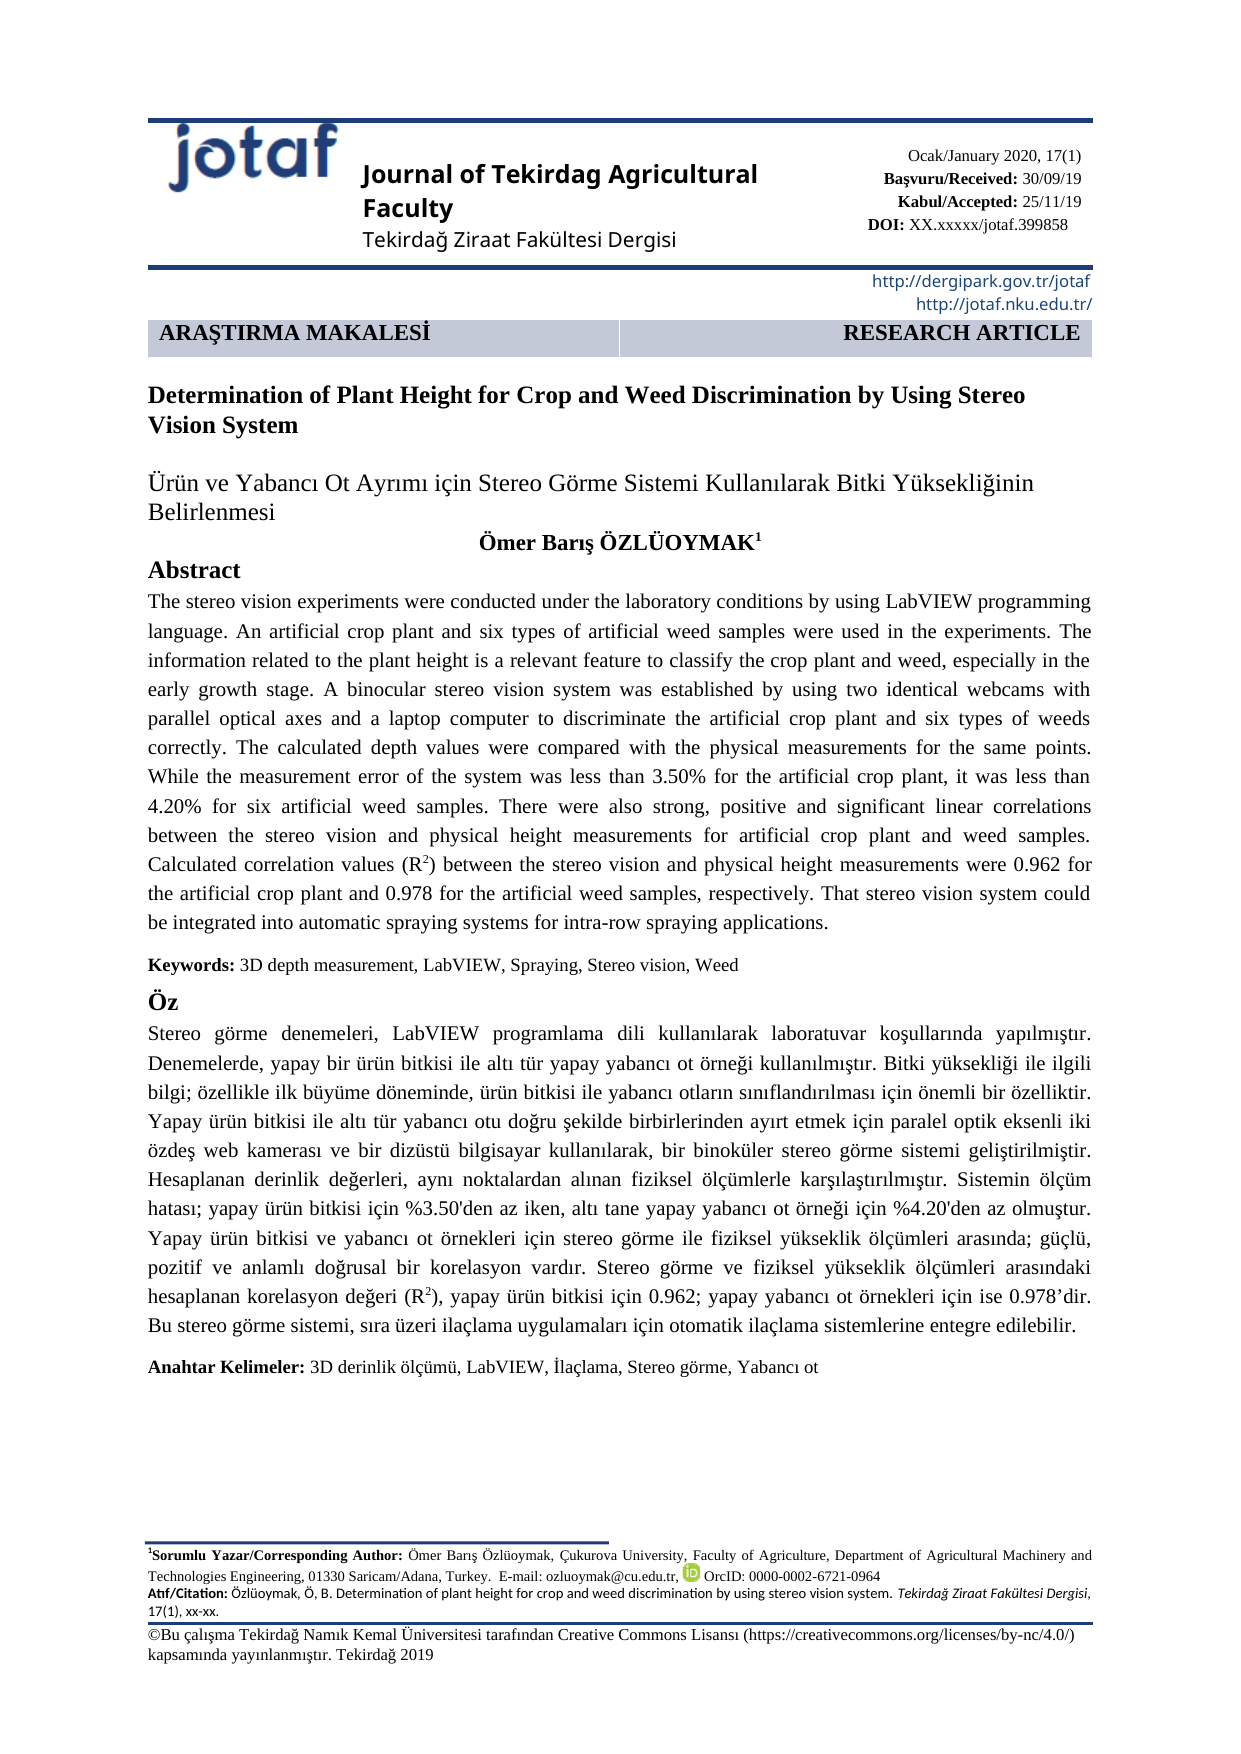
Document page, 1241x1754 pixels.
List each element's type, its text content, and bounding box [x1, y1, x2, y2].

text Abstract [148, 555, 1093, 584]
text Ömer Barış ÖZLÜOYMAK1 [148, 526, 1093, 555]
picture [682, 1563, 701, 1582]
text Ürün ve Yabancı Ot Ayrımı için Stereo Görme Sistemi Kullanılarak Bitki Yüksekliğinin Belirlenmesi [148, 468, 1093, 526]
text Anahtar Kelimeler: 3D derinlik ölçümü, LabVIEW, İlaçlama, Stereo görme, Yabancı ot [148, 1349, 1093, 1378]
text Stereo görme denemeleri, LabVIEW programlama dili kullanılarak laboratuvar koşullarında yapılmıştır. Denemelerde, yapay bir ürün bitkisi ile altı tür yapay yabancı ot örneği kullanılmıştır. Bitki yüksekliği ile ilgili bilgi; özellikle ilk büyüme döneminde, ürün bitkisi ile yabancı otların sınıflandırılması için önemli bir özelliktir. Yapay ürün bitkisi ile altı tür yabancı otu doğru şekilde birbirlerinden ayırt etmek için paralel optik eksenli iki özdeş web kamerası ve bir dizüstü bilgisayar kullanılarak, bir binoküler stereo görme sistemi geliştirilmiştir. Hesaplanan derinlik değerleri, aynı noktalardan alınan fiziksel ölçümlerle karşılaştırılmıştır. Sistemin ölçüm hatası; yapay ürün bitkisi için %3.50'den az iken, altı tane yapay yabancı ot örneği için %4.20'den az olmuştur. Yapay ürün bitkisi ve yabancı ot örnekleri için stereo görme ile fiziksel yükseklik ölçümleri arasında; güçlü, pozitif ve anlamlı doğrusal bir korelasyon vardır. Stereo görme ve fiziksel yükseklik ölçümleri arasındaki hesaplanan korelasyon değeri (R2), yapay ürün bitkisi için 0.962; yapay yabancı ot örnekleri için ise 0.978’dir. Bu stereo görme sistemi, sıra üzeri ilaçlama uygulamaları için otomatik ilaçlama sistemlerine entegre edilebilir. [148, 1016, 1093, 1337]
text The stereo vision experiments were conducted under the laboratory conditions by using LabVIEW programming language. An artificial crop plant and six types of artificial weed samples were used in the experiments. The information related to the plant height is a relevant feature to classify the crop plant and weed, especially in the early growth stage. A binocular stereo vision system was established by using two identical webcams with parallel optical axes and a laptop computer to discriminate the artificial crop plant and six types of weeds correctly. The calculated depth values were compared with the physical measurements for the same points. While the measurement error of the system was less than 3.50% for the artificial crop plant, it was less than 4.20% for six artificial weed samples. There were also strong, positive and significant linear correlations between the stereo vision and physical height measurements for artificial crop plant and weed samples. Calculated correlation values (R2) between the stereo vision and physical height measurements were 0.962 for the artificial crop plant and 0.978 for the artificial weed samples, respectively. That stereo vision system could be integrated into automatic spraying systems for intra-row spraying applications. [148, 584, 1093, 934]
text Keywords: 3D depth measurement, LabVIEW, Spraying, Stereo vision, Weed [148, 946, 1093, 975]
text Öz [148, 987, 1093, 1016]
text Determination of Plant Height for Crop and Weed Discrimination by Using Stereo Vision System [148, 380, 1093, 438]
